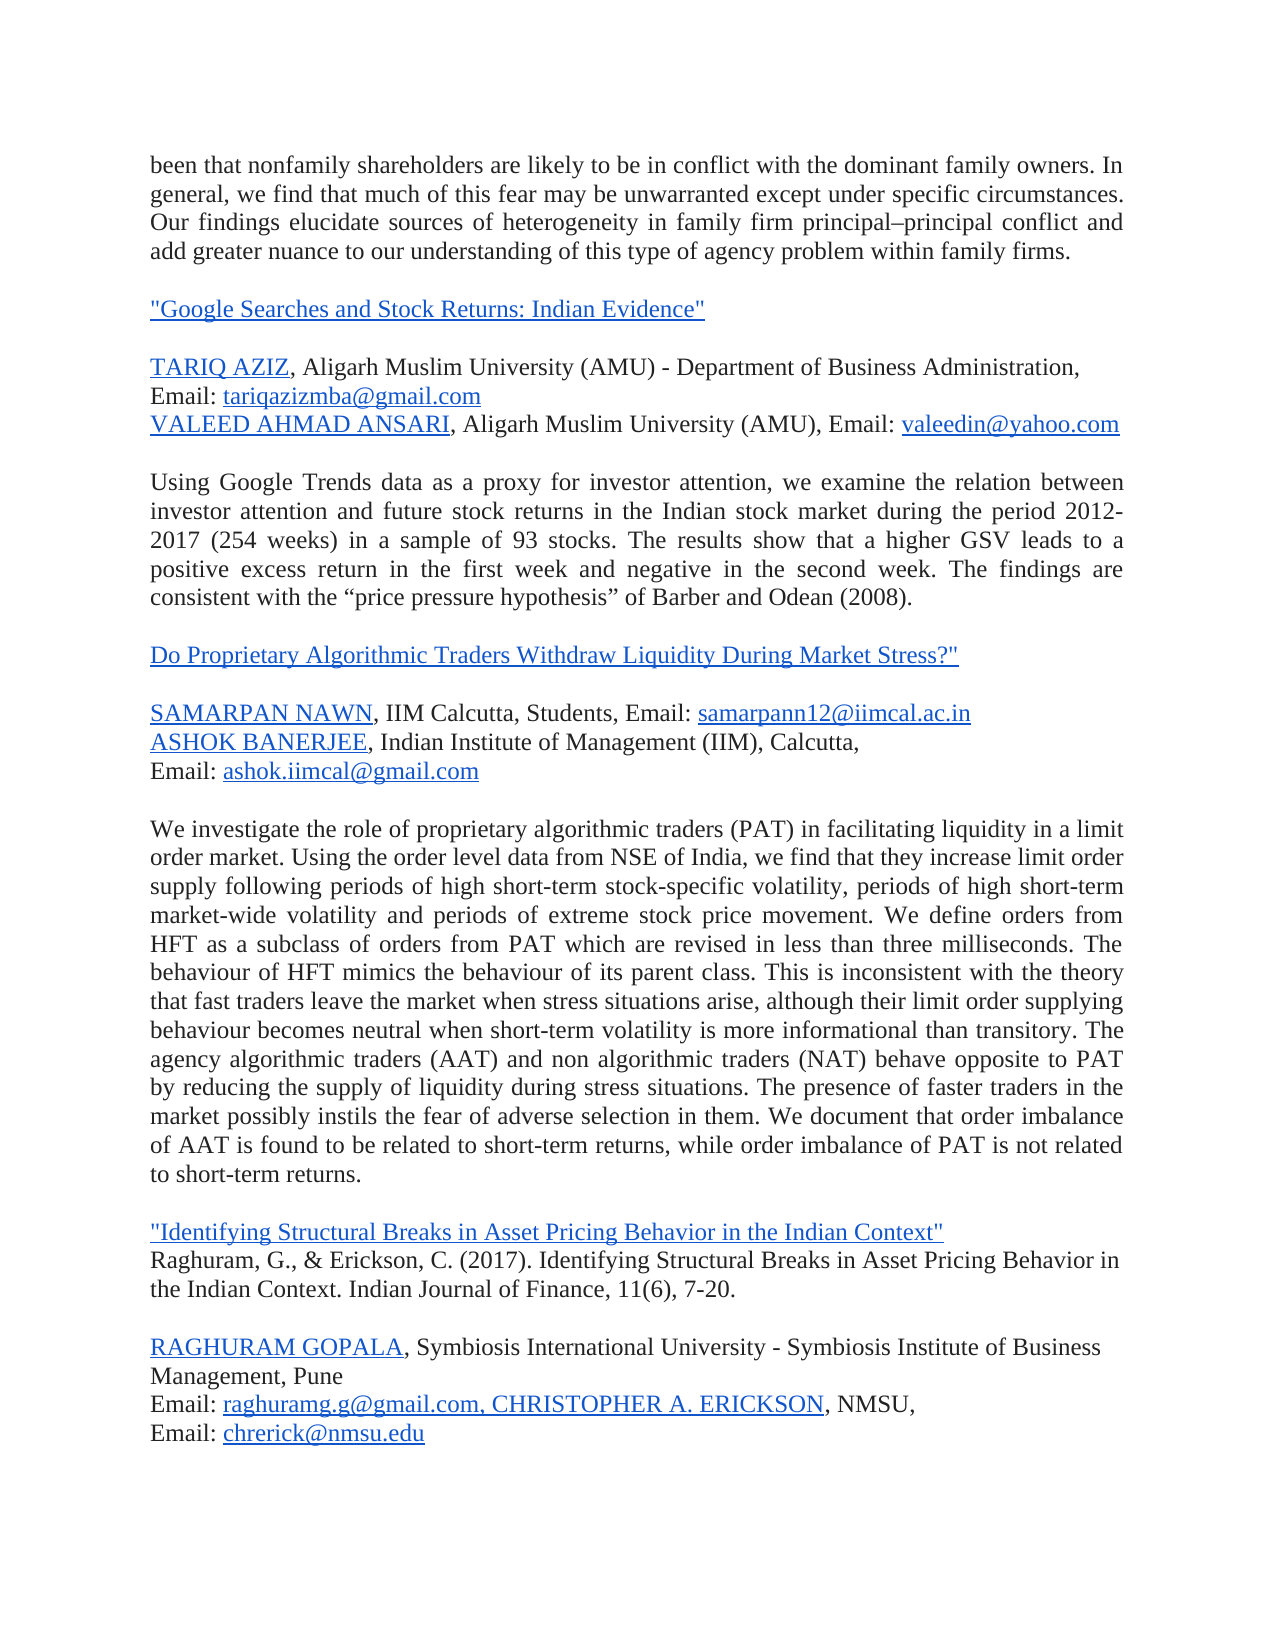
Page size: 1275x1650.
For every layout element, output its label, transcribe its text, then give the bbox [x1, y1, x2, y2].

text RAGHURAM GOPALA, Symbiosis International University - Symbiosis Institute of Business Management, Pune Email: raghuramg.g@gmail.com, CHRISTOPHER A. ERICKSON, NMSU, Email: chrerick@nmsu.edu [150, 1332, 1125, 1447]
text SAMARPAN NAWN, IIM Calcutta, Students, Email: samarpann12@iimcal.ac.in ASHOK BANERJEE, Indian Institute of Management (IIM), Calcutta, Email: ashok.iimcal@gmail.com [150, 698, 1125, 784]
text Do Proprietary Algorithmic Traders Withdraw Liquidity During Market Stress?" [150, 640, 1125, 669]
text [150, 150, 1125, 265]
text "Identifying Structural Breaks in Asset Pricing Behavior in the Indian Context" Raghuram, G., & Erickson, C. (2017). Identifying Structural Breaks in Asset Pricing Behavior in the Indian Context. Indian Journal of Finance, 11(6), 7-20. [150, 1217, 1125, 1303]
text TARIQ AZIZ, Aligarh Muslim University (AMU) - Department of Business Administration, Email: tariqazizmba@gmail.com VALEED AHMAD ANSARI, Aligarh Muslim University (AMU), Email: valeedin@yahoo.com [150, 352, 1125, 438]
text We investigate the role of proprietary algorithmic traders (PAT) in facilitating liquidity in a limit order market. Using the order level data from NSE of India, we find that they increase limit order supply following periods of high short-term stock-specific volatility, periods of high short-term market-wide volatility and periods of extreme stock price movement. We define orders from HFT as a subclass of orders from PAT which are revised in less than three milliseconds. The behaviour of HFT mimics the behaviour of its parent class. This is inconsistent with the theory that fast traders leave the market when stress situations arise, although their limit order supplying behaviour becomes neutral when short-term volatility is more informational than transitory. The agency algorithmic traders (AAT) and non algorithmic traders (NAT) behave opposite to PAT by reducing the supply of liquidity during stress situations. The presence of faster traders in the market possibly instils the fear of adverse selection in them. We document that order imbalance of AAT is found to be related to short-term returns, while order imbalance of PAT is not related to short-term returns. [150, 814, 1125, 1187]
text Using Google Trends data as a proxy for investor attention, we examine the relation between investor attention and future stock returns in the Indian stock market during the period 2012-2017 (254 weeks) in a sample of 93 stocks. The results show that a higher GSV leads to a positive excess return in the first week and negative in the second week. The findings are consistent with the “price pressure hypothesis” of Barber and Odean (2008). [150, 467, 1125, 611]
text "Google Searches and Stock Returns: Indian Evidence" [150, 294, 1125, 323]
